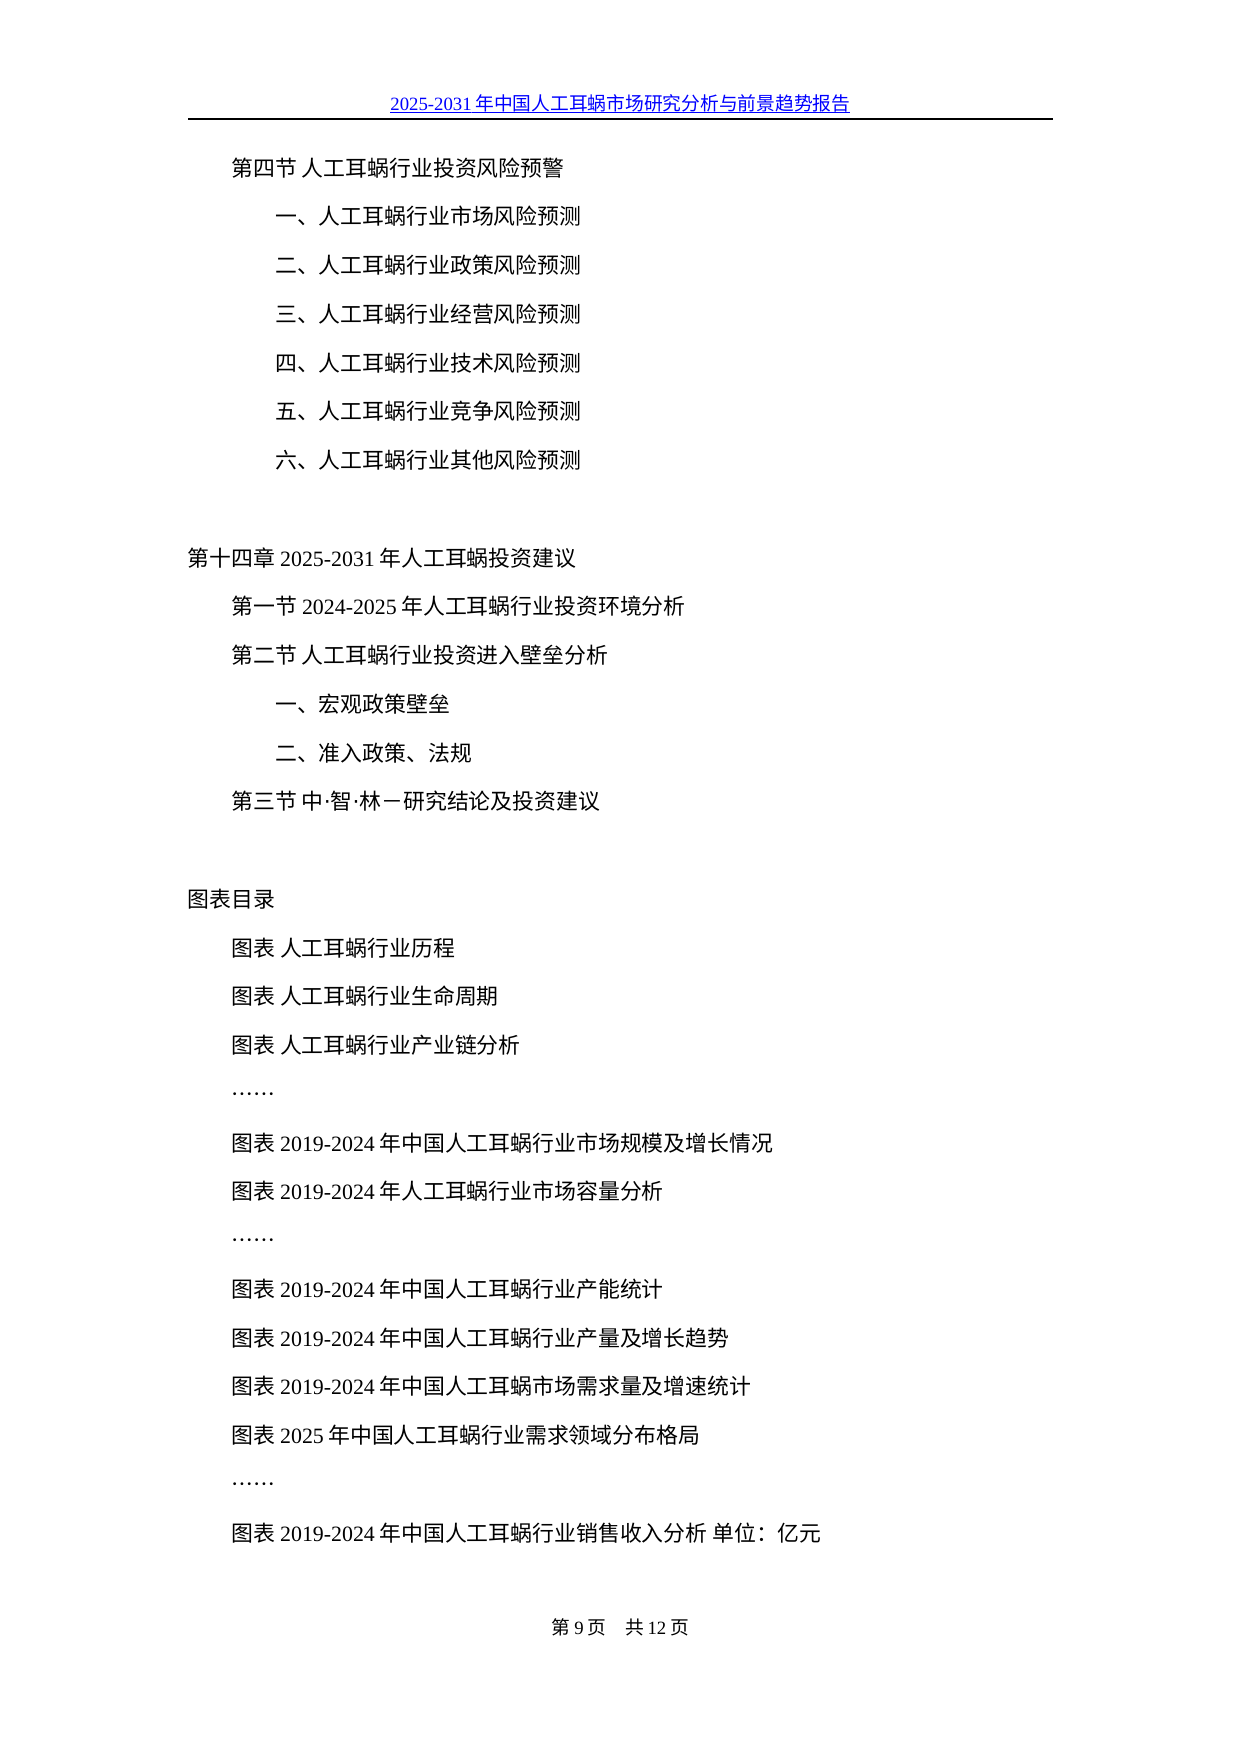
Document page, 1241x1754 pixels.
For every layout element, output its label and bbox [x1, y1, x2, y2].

text [187, 150, 1053, 1548]
